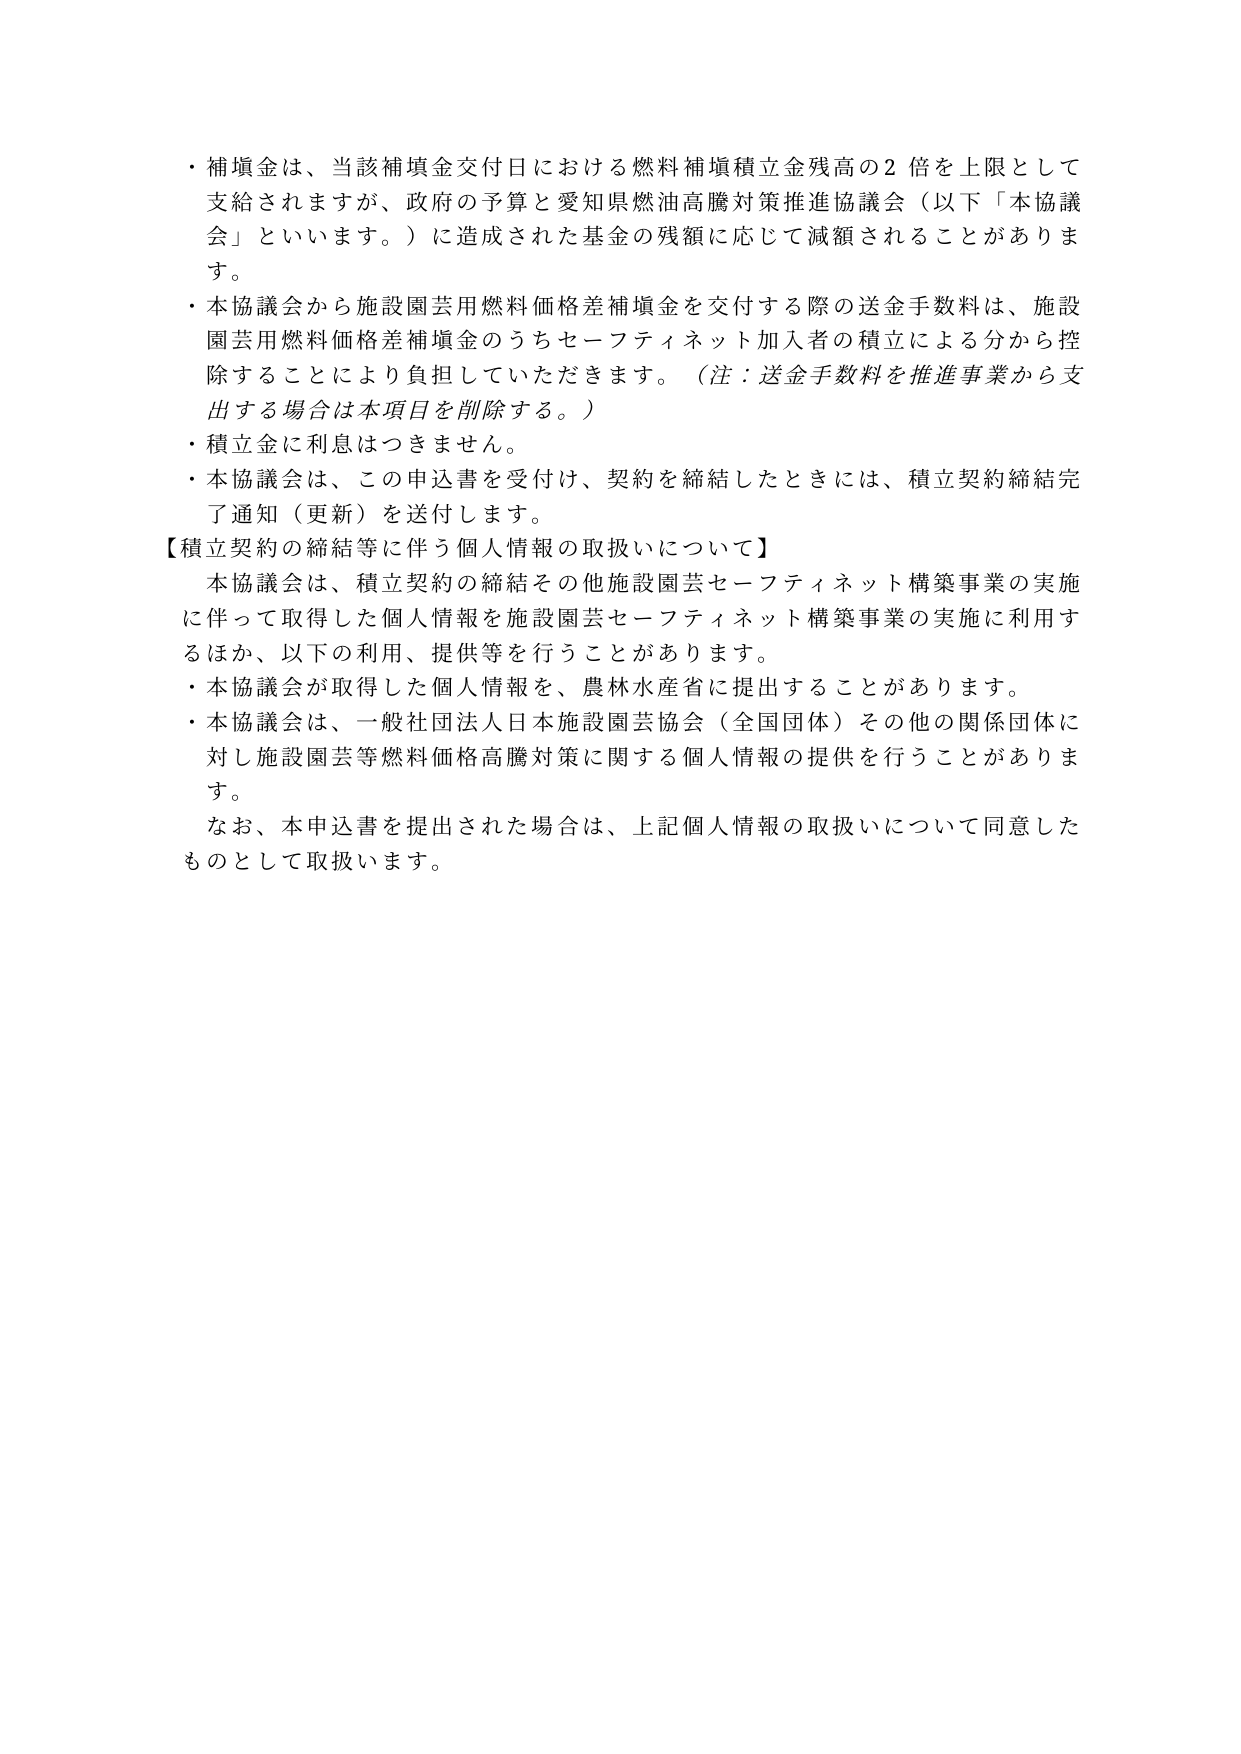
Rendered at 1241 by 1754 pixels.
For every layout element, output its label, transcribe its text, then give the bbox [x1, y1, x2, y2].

text ・積立金に利息はつきません。 [180, 426, 1084, 461]
text ・本協議会は、この申込書を受付け、契約を締結したときには、積立契約締結完了通知（更新）を送付します。 [180, 461, 1084, 530]
text ・本協議会から施設園芸用燃料価格差補塡金を交付する際の送金手数料は、施設園芸用燃料価格差補塡金のうちセーフティネット加入者の積立による分から控除することにより負担していただきます。（注：送金手数料を推進事業から支出する場合は本項目を削除する。） [180, 287, 1084, 426]
text 【積立契約の締結等に伴う個人情報の取扱いについて】 [156, 530, 1084, 565]
text ・本協議会が取得した個人情報を、農林水産省に提出することがあります。 [180, 669, 1084, 703]
text なお、本申込書を提出された場合は、上記個人情報の取扱いについて同意したものとして取扱います。 [170, 808, 1084, 877]
text 本協議会は、積立契約の締結その他施設園芸セーフティネット構築事業の実施に伴って取得した個人情報を施設園芸セーフティネット構築事業の実施に利用するほか、以下の利用、提供等を行うことがあります。 [170, 565, 1084, 669]
text ・補塡金は、当該補填金交付日における燃料補塡積立金残高の2倍を上限として支給されますが、政府の予算と愛知県燃油高騰対策推進協議会（以下「本協議会」といいます。）に造成された基金の残額に応じて減額されることがあります。 [180, 148, 1084, 287]
text ・本協議会は、一般社団法人日本施設園芸協会（全国団体）その他の関係団体に対し施設園芸等燃料価格高騰対策に関する個人情報の提供を行うことがあります。 [180, 703, 1084, 808]
